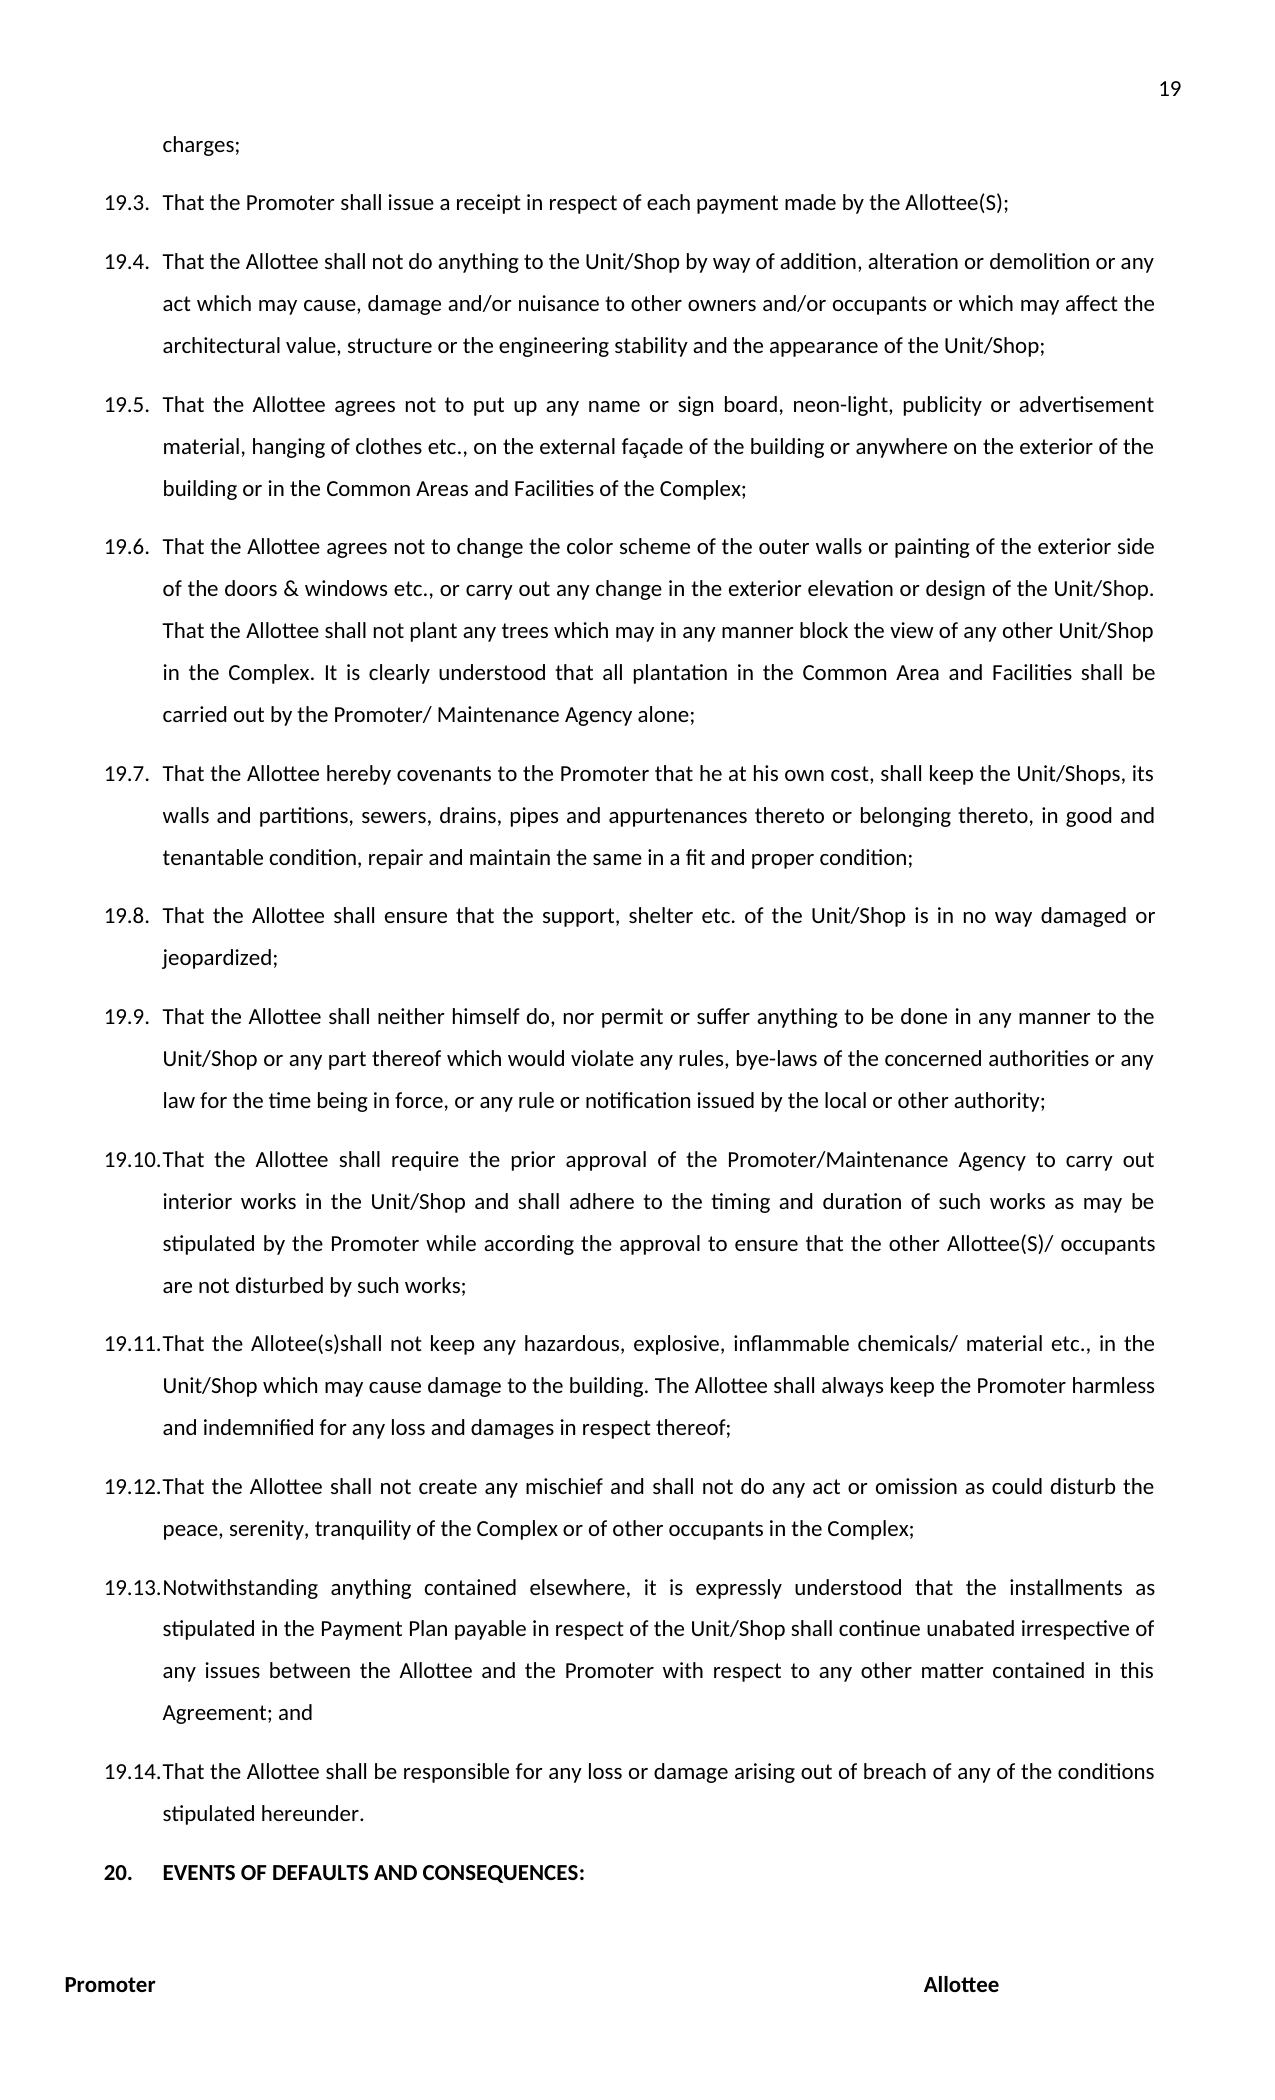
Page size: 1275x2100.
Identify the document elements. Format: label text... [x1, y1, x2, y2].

list That the Allottee shall ensure that the support, shelter etc. of the Unit/Shop is in no way damaged or jeopardized; [103, 902, 1157, 972]
list That the Allottee shall require the prior approval of the Promoter/Maintenance Agency to carry out interior works in the Unit/Shop and shall adhere to the timing and duration of such works as may be stipulated by the Promoter while according the approval to ensure that the other Allottee(S)/ occupants are not disturbed by such works; [103, 1145, 1157, 1299]
list That the Allottee shall be responsible for any loss or damage arising out of breach of any of the conditions stipulated hereunder. [103, 1757, 1157, 1827]
list That the Allottee shall neither himself do, nor permit or suffer anything to be done in any manner to the Unit/Shop or any part thereof which would violate any rules, bye-laws of the concerned authorities or any law for the time being in force, or any rule or notification issued by the local or other authority; [103, 1002, 1157, 1114]
list That the Allotee(s)shall not keep any hazardous, explosive, inflammable chemicals/ material etc., in the Unit/Shop which may cause damage to the building. The Allottee shall always keep the Promoter harmless and indemnified for any loss and damages in respect thereof; [103, 1329, 1157, 1441]
list That the Allottee hereby covenants to the Promoter that he at his own cost, shall keep the Unit/Shops, its walls and partitions, sewers, drains, pipes and appurtenances thereto or belonging thereto, in good and tenantable condition, repair and maintain the same in a fit and proper condition; [103, 759, 1157, 871]
list That the Allottee agrees not to put up any name or sign board, neon-light, publicity or advertisement material, hanging of clothes etc., on the external façade of the building or anywhere on the exterior of the building or in the Common Areas and Facilities of the Complex; [103, 390, 1157, 502]
subtitle EVENTS OF DEFAULTS AND CONSEQUENCES: [103, 1858, 1181, 1886]
list That the Allottee agrees not to change the color scheme of the outer walls or painting of the exterior side of the doors & windows etc., or carry out any change in the exterior elevation or design of the Unit/Shop. That the Allottee shall not plant any trees which may in any manner block the view of any other Unit/Shop in the Complex. It is clearly understood that all plantation in the Common Area and Facilities shall be carried out by the Promoter/ Maintenance Agency alone; [103, 532, 1157, 728]
list Notwithstanding anything contained elsewhere, it is expressly understood that the installments as stipulated in the Payment Plan payable in respect of the Unit/Shop shall continue unabated irrespective of any issues between the Allottee and the Promoter with respect to any other matter contained in this Agreement; and [103, 1573, 1157, 1727]
list That the Allottee shall not do anything to the Unit/Shop by way of addition, alteration or demolition or any act which may cause, damage and/or nuisance to other owners and/or occupants or which may affect the architectural value, structure or the engineering stability and the appearance of the Unit/Shop; [103, 247, 1157, 359]
list That the Promoter shall issue a receipt in respect of each payment made by the Allottee(S); [103, 188, 1157, 217]
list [103, 130, 1157, 158]
list That the Allottee shall not create any mischief and shall not do any act or omission as could disturb the peace, serenity, tranquility of the Complex or of other occupants in the Complex; [103, 1472, 1157, 1542]
